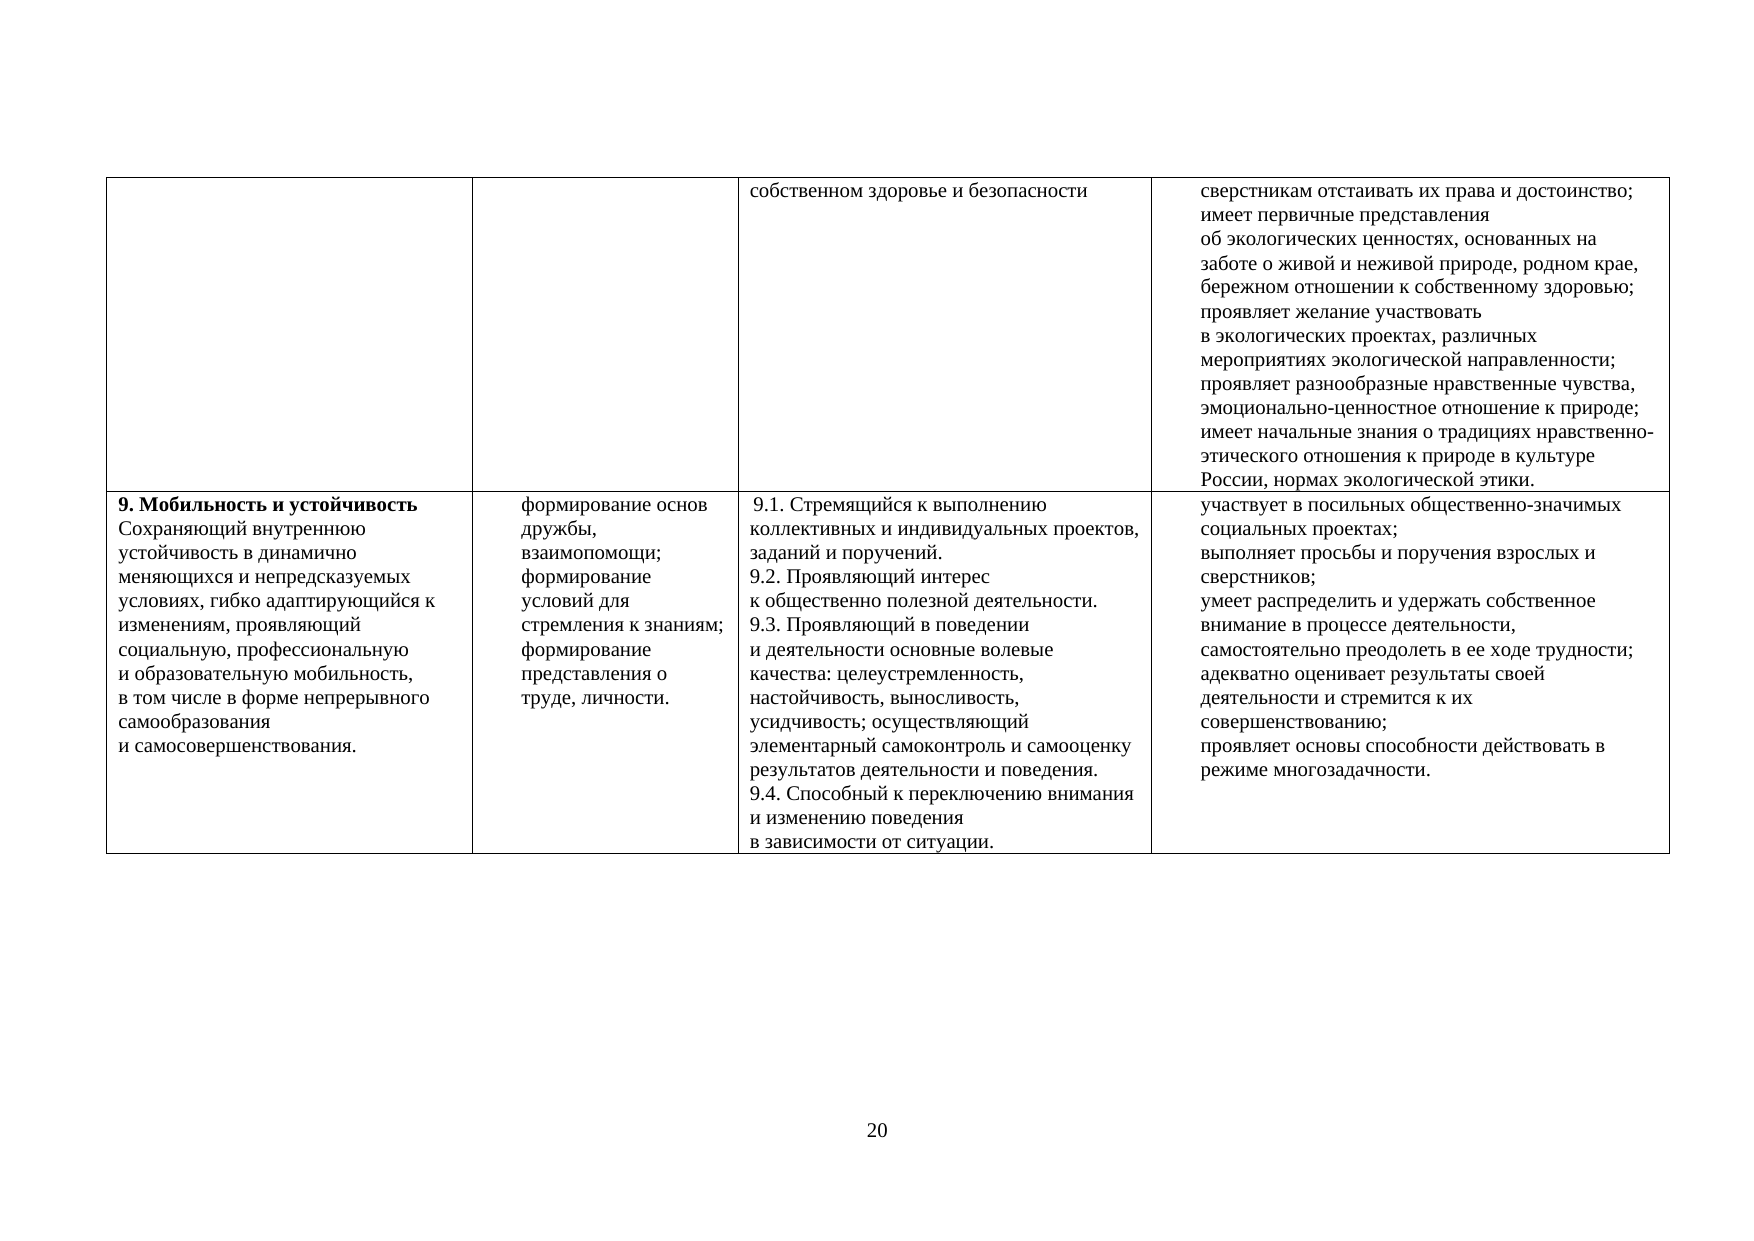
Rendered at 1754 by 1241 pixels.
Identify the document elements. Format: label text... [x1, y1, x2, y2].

table_cell 9.1. Стремящийся к выполнению коллективных и индивидуальных проектов, заданий и поручений. 9.2. Проявляющий интерес к общественно полезной деятельности. 9.3. Проявляющий в поведении и деятельности основные волевые качества: целеустремленность, настойчивость, выносливость, усидчивость; осуществляющий элементарный самоконтроль и самооценку результатов деятельности и поведения. 9.4. Способный к переключению внимания и изменению поведения в зависимости от ситуации. [739, 492, 1151, 853]
table_cell участвует в посильных общественно-значимых социальных проектах; выполняет просьбы и поручения взрослых и сверстников; умеет распределить и удержать собственное внимание в процессе деятельности, самостоятельно преодолеть в ее ходе трудности; адекватно оценивает результаты своей деятельности и стремится к их совершенствованию; проявляет основы способности действовать в режиме многозадачности. [1152, 492, 1669, 853]
table_cell 9. Мобильность и устойчивость Сохраняющий внутреннюю устойчивость в динамично меняющихся и непредсказуемых условиях, гибко адаптирующийся к изменениям, проявляющий социальную, профессиональную и образовательную мобильность, в том числе в форме непрерывного самообразования и самосовершенствования. [107, 492, 472, 853]
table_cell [739, 178, 1151, 491]
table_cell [473, 178, 738, 491]
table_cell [107, 178, 472, 491]
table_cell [1152, 178, 1669, 491]
table_cell формирование основ дружбы, взаимопомощи; формирование условий для стремления к знаниям; формирование представления о труде, личности. [473, 492, 738, 853]
